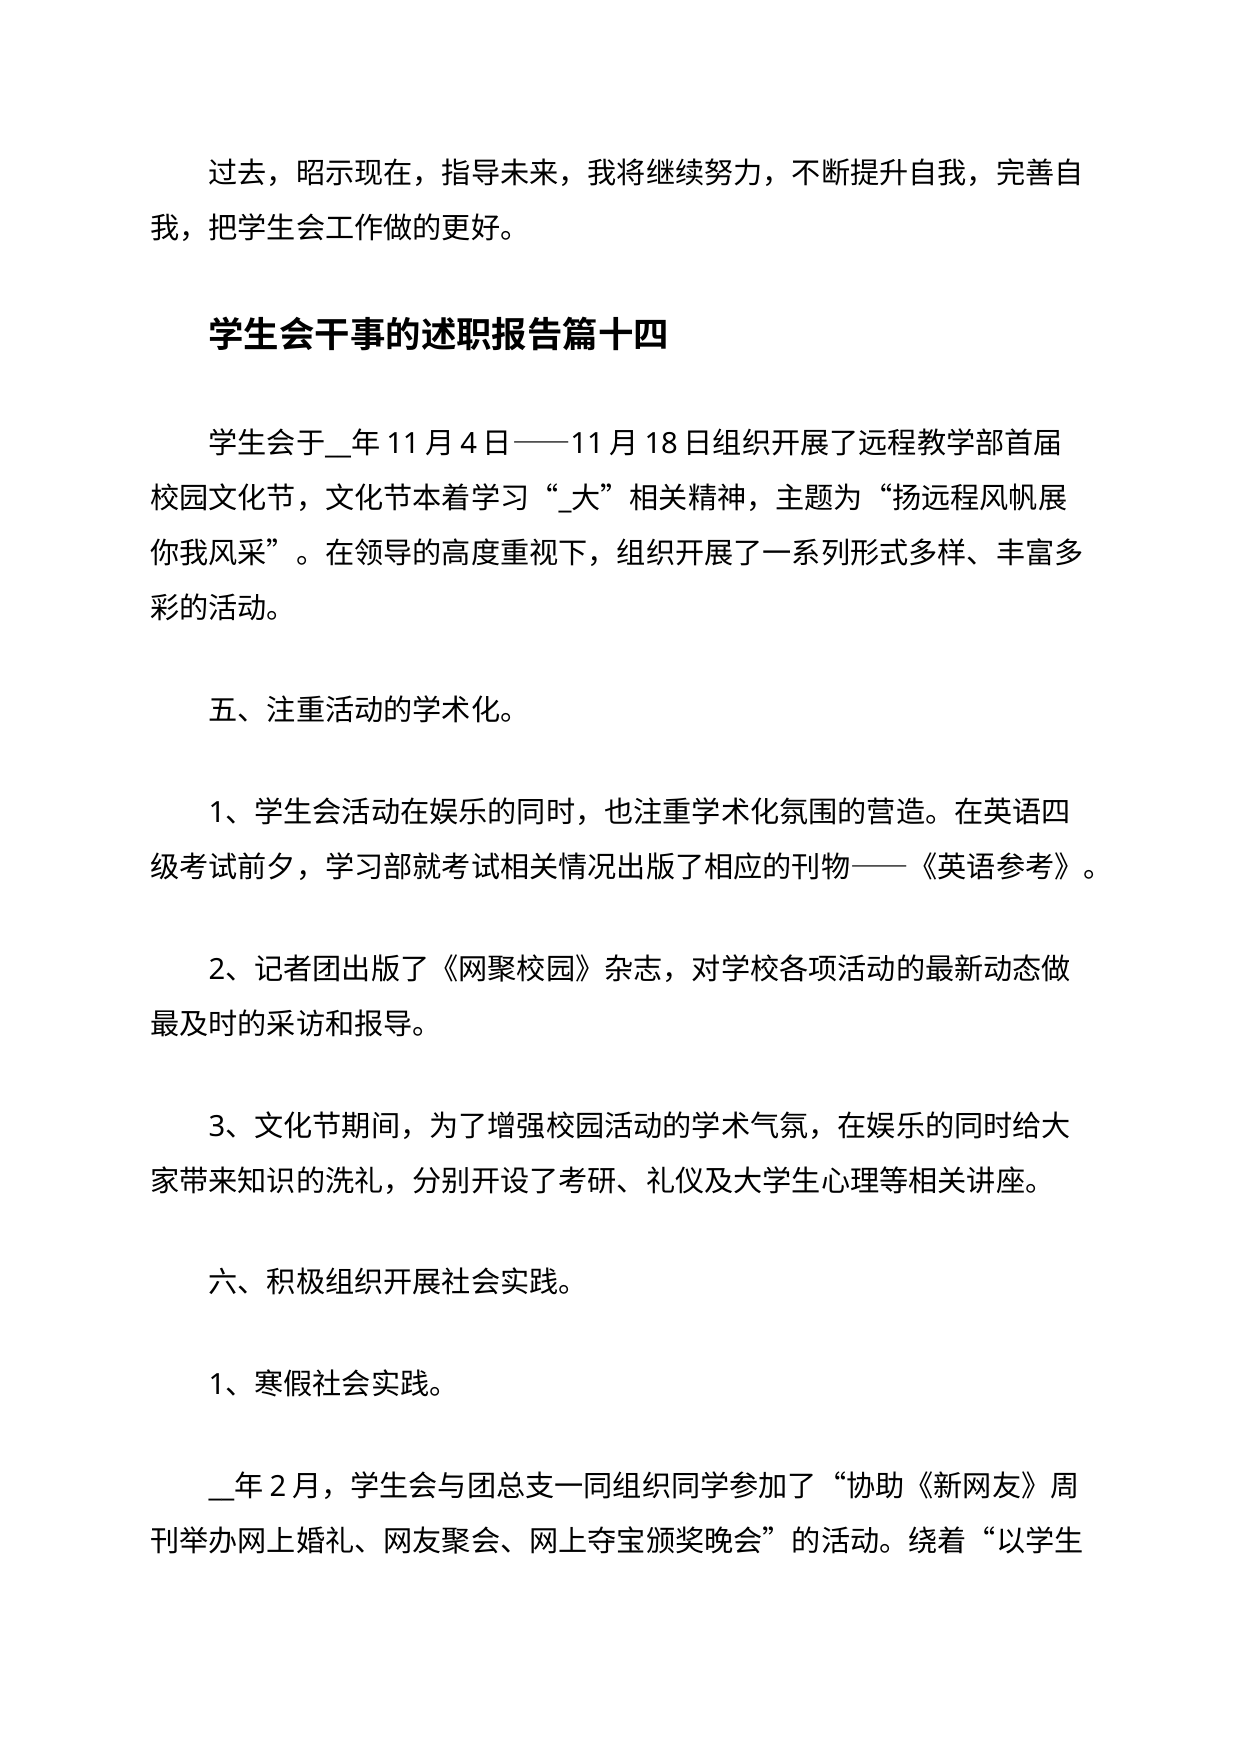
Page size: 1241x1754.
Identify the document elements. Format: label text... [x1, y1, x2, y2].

text 六、积极组织开展社会实践。 [150, 1259, 1090, 1301]
text 1、学生会活动在娱乐的同时，也注重学术化氛围的营造。在英语四级考试前夕，学习部就考试相关情况出版了相应的刊物——《英语参考》。 [150, 788, 1090, 886]
text 学生会于__年11月4日——11月18日组织开展了远程教学部首届校园文化节，文化节本着学习“_大”相关精神，主题为“扬远程风帆展你我风采”。在领导的高度重视下，组织开展了一系列形式多样、丰富多彩的活动。 [150, 420, 1090, 627]
text 五、注重活动的学术化。 [150, 687, 1090, 729]
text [150, 1463, 1090, 1560]
text 3、文化节期间，为了增强校园活动的学术气氛，在娱乐的同时给大家带来知识的洗礼，分别开设了考研、礼仪及大学生心理等相关讲座。 [150, 1102, 1090, 1199]
text 1、寒假社会实践。 [150, 1361, 1090, 1403]
text 2、记者团出版了《网聚校园》杂志，对学校各项活动的最新动态做最及时的采访和报导。 [150, 945, 1090, 1043]
text 过去，昭示现在，指导未来，我将继续努力，不断提升自我，完善自我，把学生会工作做的更好。 [150, 150, 1090, 247]
text 学生会干事的述职报告篇十四 [150, 307, 1090, 358]
